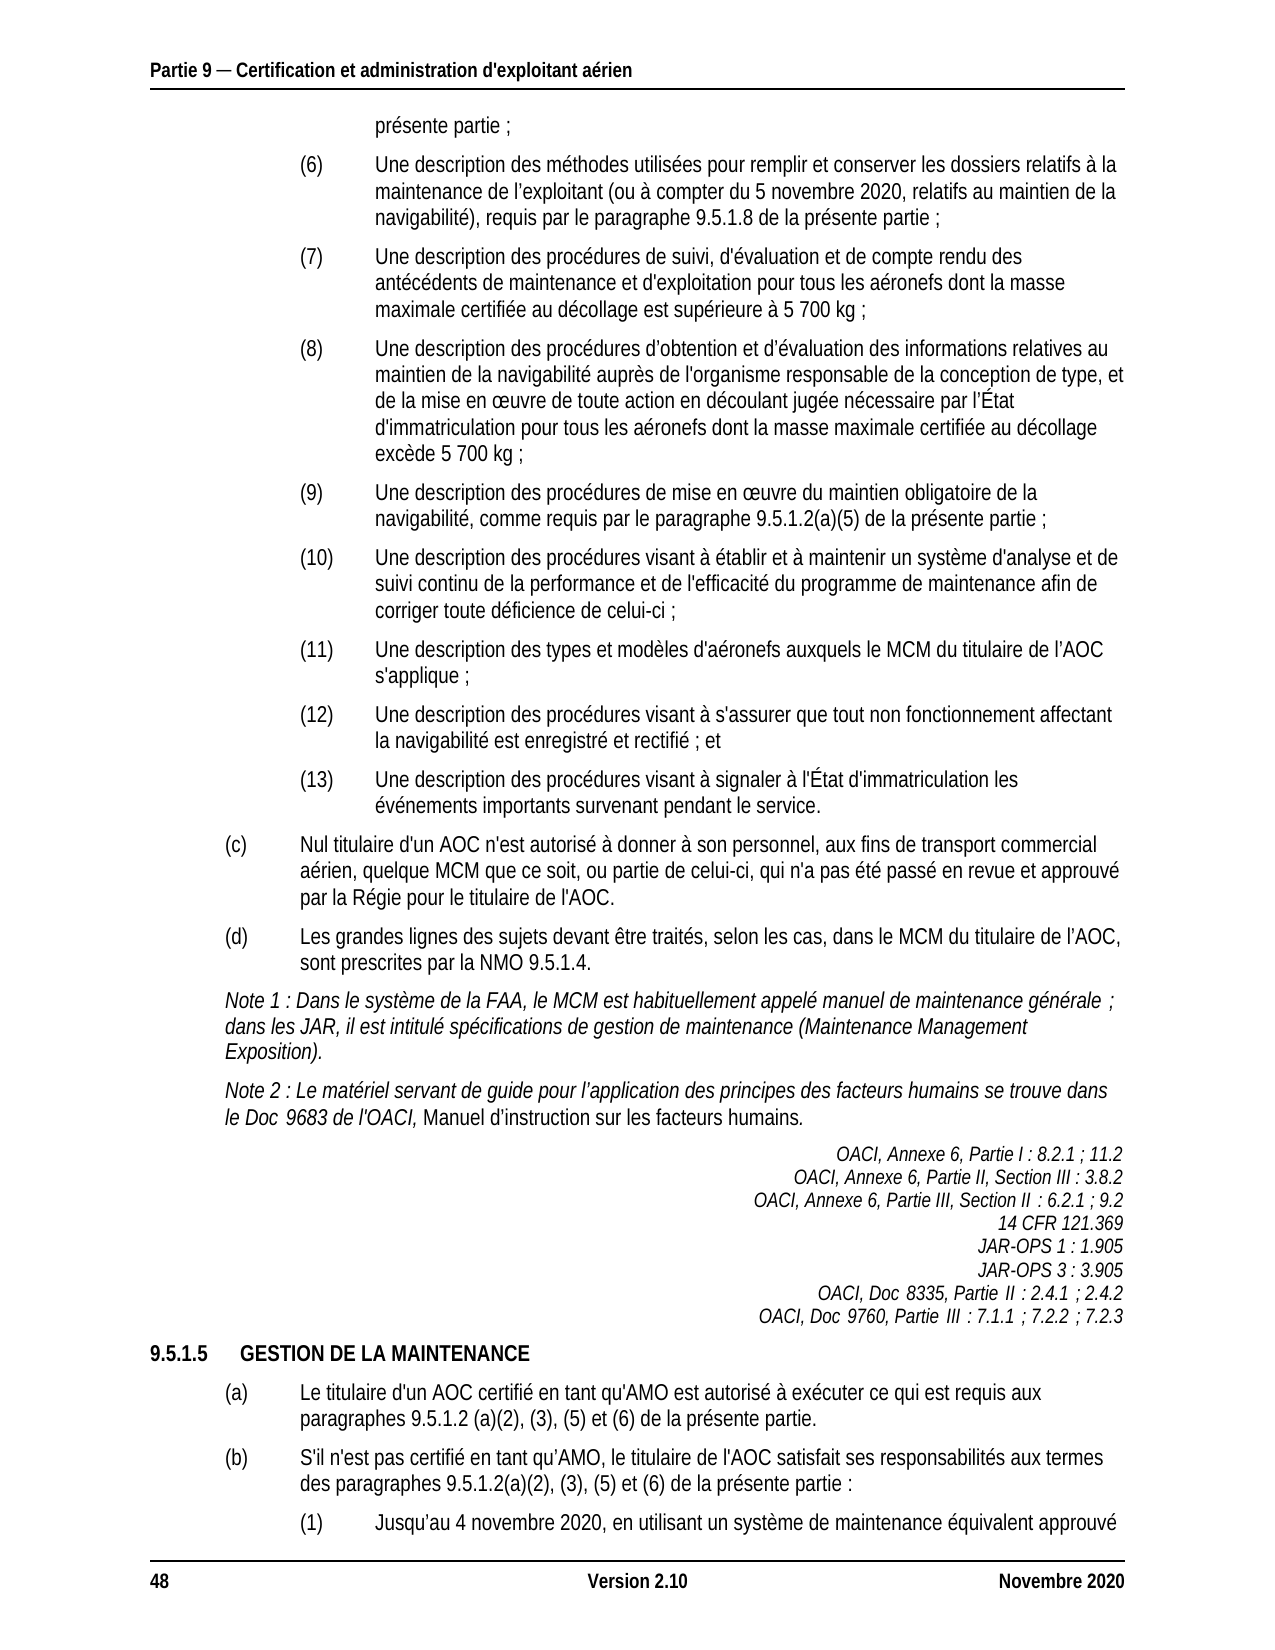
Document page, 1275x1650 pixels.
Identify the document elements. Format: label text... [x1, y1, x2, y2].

text 14 CFR 121.369 [150, 1212, 1125, 1235]
list Une description des types et modèles d'aéronefs auxquels le MCM du titulaire de l’AOC s'applique ; [300, 636, 1125, 688]
subtitle Gestion de la maintenance [150, 1341, 1125, 1366]
text OACI, Annexe 6, Partie I : 8.2.1 ; 11.2 [150, 1142, 1125, 1166]
text S'il n'est pas certifié en tant qu’AMO, le titulaire de l'AOC satisfait ses responsabilités aux termes des paragraphes 9.5.1.2(a)(2), (3), (5) et (6) de la présente partie : [225, 1444, 1125, 1497]
text JAR-OPS 3 : 3.905 [150, 1258, 1125, 1282]
list Une description des procédures visant à établir et à maintenir un système d'analyse et de suivi continu de la performance et de l'efficacité du programme de maintenance afin de corriger toute déficience de celui-ci ; [300, 544, 1125, 623]
text JAR-OPS 1 : 1.905 [150, 1235, 1125, 1258]
list Une description des procédures visant à signaler à l'État d'immatriculation les événements importants survenant pendant le service. [300, 766, 1125, 819]
list Une description des procédures d’obtention et d’évaluation des informations relatives au maintien de la navigabilité auprès de l'organisme responsable de la conception de type, et de la mise en œuvre de toute action en découlant jugée nécessaire par l’État d'immatriculation pour tous les aéronefs dont la masse maximale certifiée au décollage excède 5 700 kg ; [300, 334, 1125, 466]
text OACI, Doc 9760, Partie III : 7.1.1 ; 7.2.2 ; 7.2.3 [150, 1305, 1125, 1328]
list Une description des procédures de mise en œuvre du maintien obligatoire de la navigabilité, comme requis par le paragraphe 9.5.1.2(a)(5) de la présente partie ; [300, 479, 1125, 531]
list Une description des méthodes utilisées pour remplir et conserver les dossiers relatifs à la maintenance de l’exploitant (ou à compter du 5 novembre 2020, relatifs au maintien de la navigabilité), requis par le paragraphe 9.5.1.8 de la présente partie ; [300, 151, 1125, 230]
list Une description des procédures visant à s'assurer que tout non fonctionnement affectant la navigabilité est enregistré et rectifié ; et [300, 701, 1125, 753]
text OACI, Annexe 6, Partie II, Section III : 3.8.2 [150, 1166, 1125, 1189]
list Le titulaire d'un AOC certifié en tant qu'AMO est autorisé à exécuter ce qui est requis aux paragraphes 9.5.1.2 (a)(2), (3), (5) et (6) de la présente partie. [225, 1379, 1125, 1431]
text Les grandes lignes des sujets devant être traités, selon les cas, dans le MCM du titulaire de l’AOC, sont prescrites par la NMO 9.5.1.4. [225, 923, 1125, 975]
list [300, 112, 1125, 139]
text Note 1 : Dans le système de la FAA, le MCM est habituellement appelé manuel de maintenance générale ; dans les JAR, il est intitulé spécifications de gestion de maintenance (Maintenance Management Exposition). [225, 988, 1125, 1065]
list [300, 1509, 1125, 1536]
text OACI, Annexe 6, Partie III, Section II : 6.2.1 ; 9.2 [150, 1189, 1125, 1212]
text OACI, Doc 8335, Partie II : 2.4.1 ; 2.4.2 [150, 1282, 1125, 1305]
list Une description des procédures de suivi, d'évaluation et de compte rendu des antécédents de maintenance et d'exploitation pour tous les aéronefs dont la masse maximale certifiée au décollage est supérieure à 5 700 kg ; [300, 243, 1125, 322]
text Nul titulaire d'un AOC n'est autorisé à donner à son personnel, aux fins de transport commercial aérien, quelque MCM que ce soit, ou partie de celui-ci, qui n'a pas été passé en revue et approuvé par la Régie pour le titulaire de l'AOC. [225, 831, 1125, 910]
text Note 2 : Le matériel servant de guide pour l’application des principes des facteurs humains se trouve dans le Doc 9683 de l'OACI, Manuel d’instruction sur les facteurs humains. [225, 1077, 1125, 1130]
